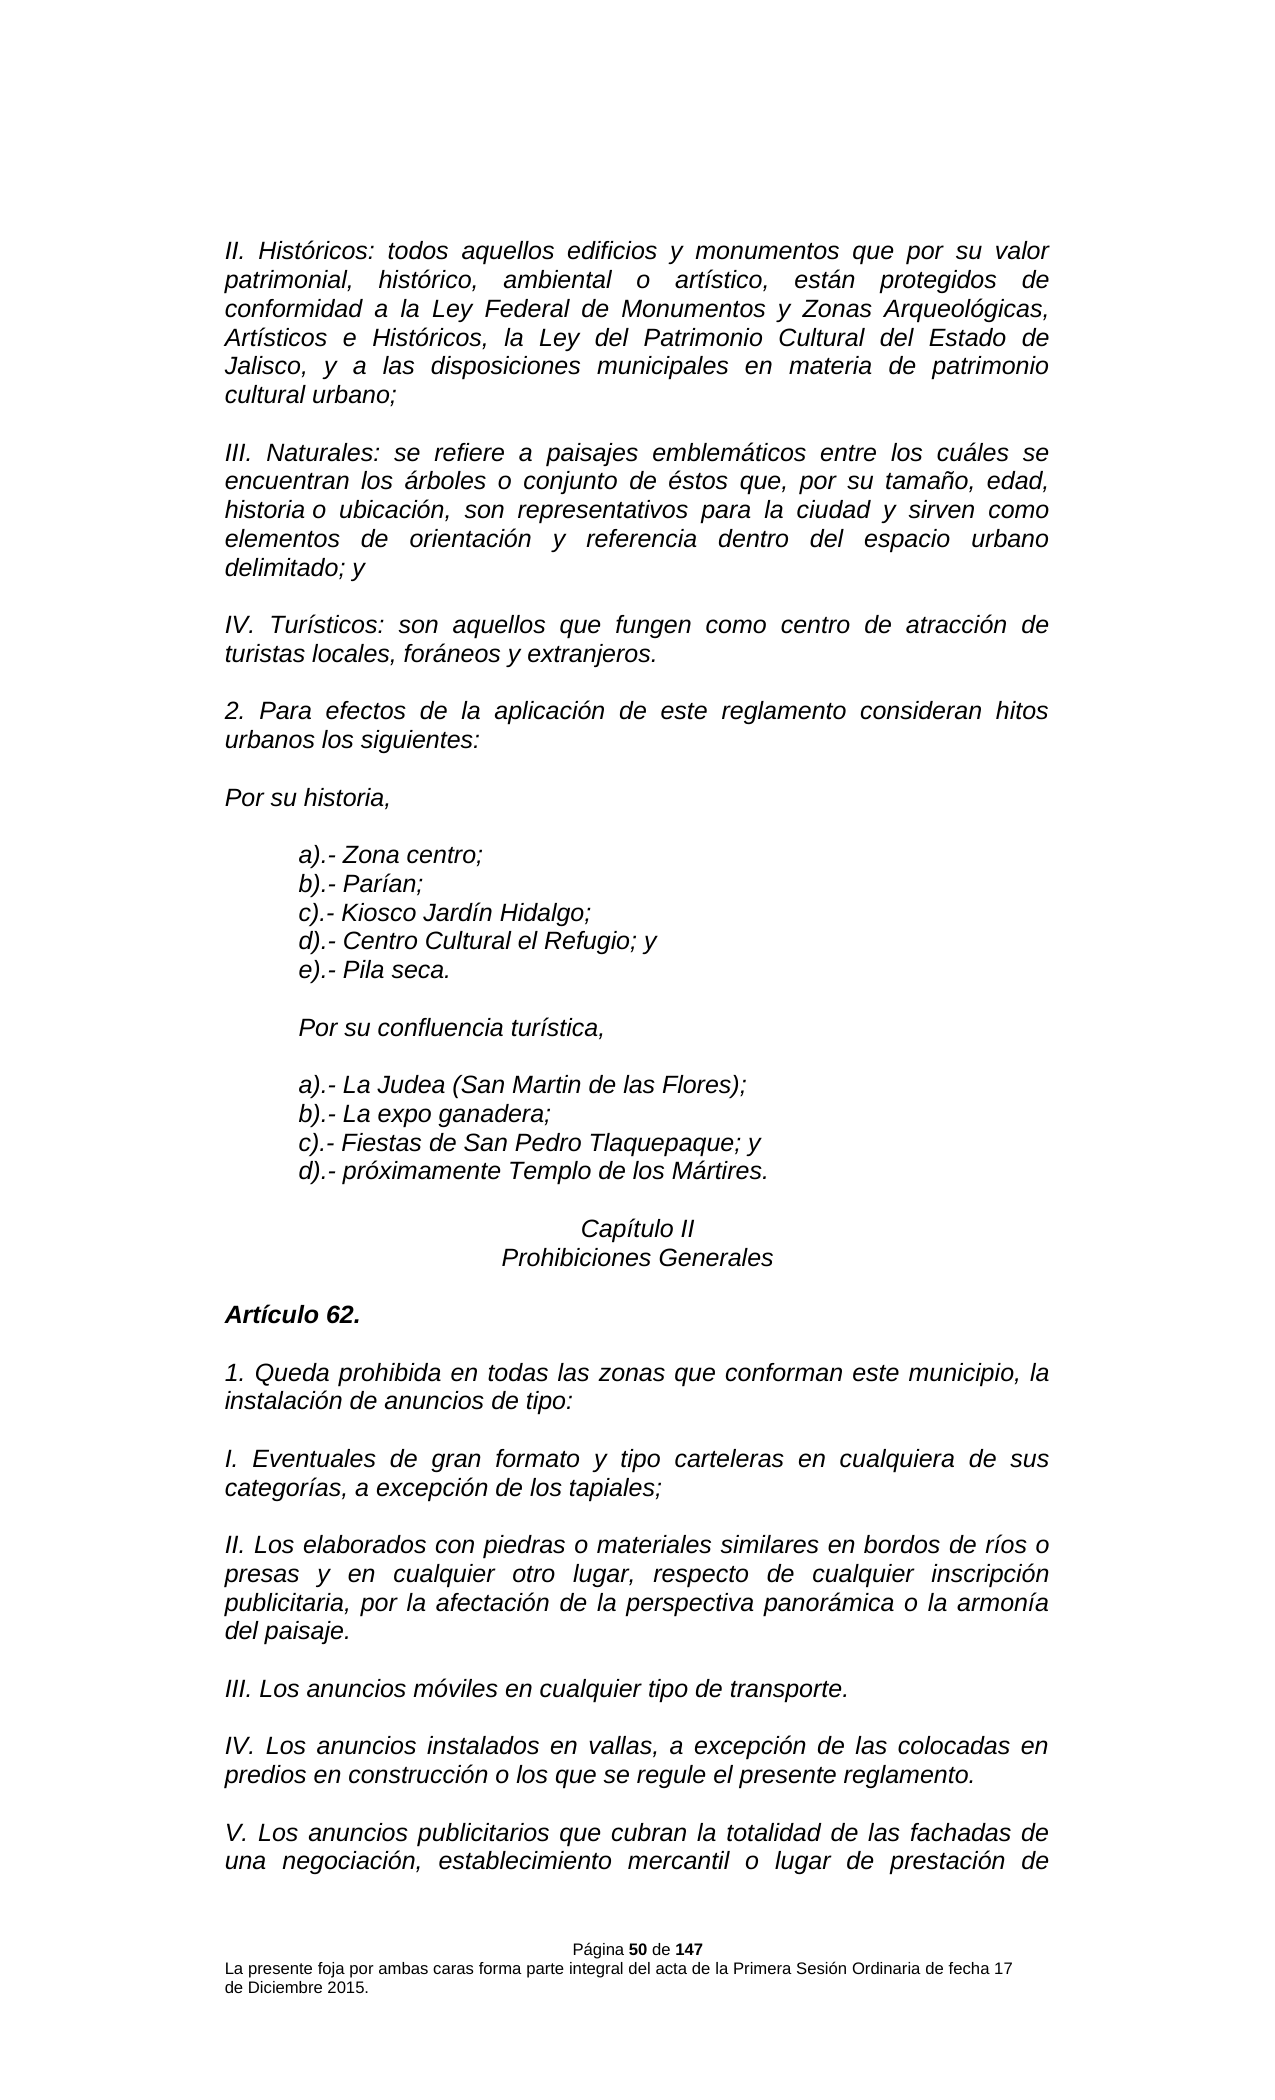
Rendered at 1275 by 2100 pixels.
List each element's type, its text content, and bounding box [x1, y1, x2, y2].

text Prohibiciones Generales [224, 1242, 1051, 1271]
text III. Los anuncios móviles en cualquier tipo de transporte. [224, 1674, 1051, 1702]
text II. Históricos: todos aquellos edificios y monumentos que por su valor patrimonial, histórico, ambiental o artístico, están protegidos de conformidad a la Ley Federal de Monumentos y Zonas Arqueológicas, Artísticos e Históricos, la Ley del Patrimonio Cultural del Estado de Jalisco, y a las disposiciones municipales en materia de patrimonio cultural urbano; [224, 236, 1051, 409]
text Artículo 62. [224, 1300, 1051, 1329]
text b).- La expo ganadera; [298, 1099, 1051, 1127]
text III. Naturales: se refiere a paisajes emblemáticos entre los cuáles se encuentran los árboles o conjunto de éstos que, por su tamaño, edad, historia o ubicación, son representativos para la ciudad y sirven como elementos de orientación y referencia dentro del espacio urbano delimitado; y [224, 437, 1051, 581]
text IV. Turísticos: son aquellos que fungen como centro de atracción de turistas locales, foráneos y extranjeros. [224, 610, 1051, 667]
text d).- Centro Cultural el Refugio; y [298, 926, 1051, 955]
text c).- Fiestas de San Pedro Tlaquepaque; y [298, 1127, 1051, 1156]
text Por su historia, [224, 782, 1051, 811]
text I. Eventuales de gran formato y tipo carteleras en cualquiera de sus categorías, a excepción de los tapiales; [224, 1444, 1051, 1501]
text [224, 1817, 1051, 1875]
text b).- Parían; [298, 869, 1051, 897]
text II. Los elaborados con piedras o materiales similares en bordos de ríos o presas y en cualquier otro lugar, respecto de cualquier inscripción publicitaria, por la afectación de la perspectiva panorámica o la armonía del paisaje. [224, 1530, 1051, 1645]
text e).- Pila seca. [298, 955, 1051, 984]
text Capítulo II [224, 1214, 1051, 1242]
text c).- Kiosco Jardín Hidalgo; [298, 897, 1051, 926]
text a).- Zona centro; [298, 840, 1051, 869]
text 1. Queda prohibida en todas las zonas que conforman este municipio, la instalación de anuncios de tipo: [224, 1357, 1051, 1415]
text Por su confluencia turística, [298, 1012, 1051, 1041]
text a).- La Judea (San Martin de las Flores); [298, 1070, 1051, 1099]
text 2. Para efectos de la aplicación de este reglamento consideran hitos urbanos los siguientes: [224, 696, 1051, 754]
text IV. Los anuncios instalados en vallas, a excepción de las colocadas en predios en construcción o los que se regule el presente reglamento. [224, 1731, 1051, 1789]
text d).- próximamente Templo de los Mártires. [298, 1156, 1051, 1185]
